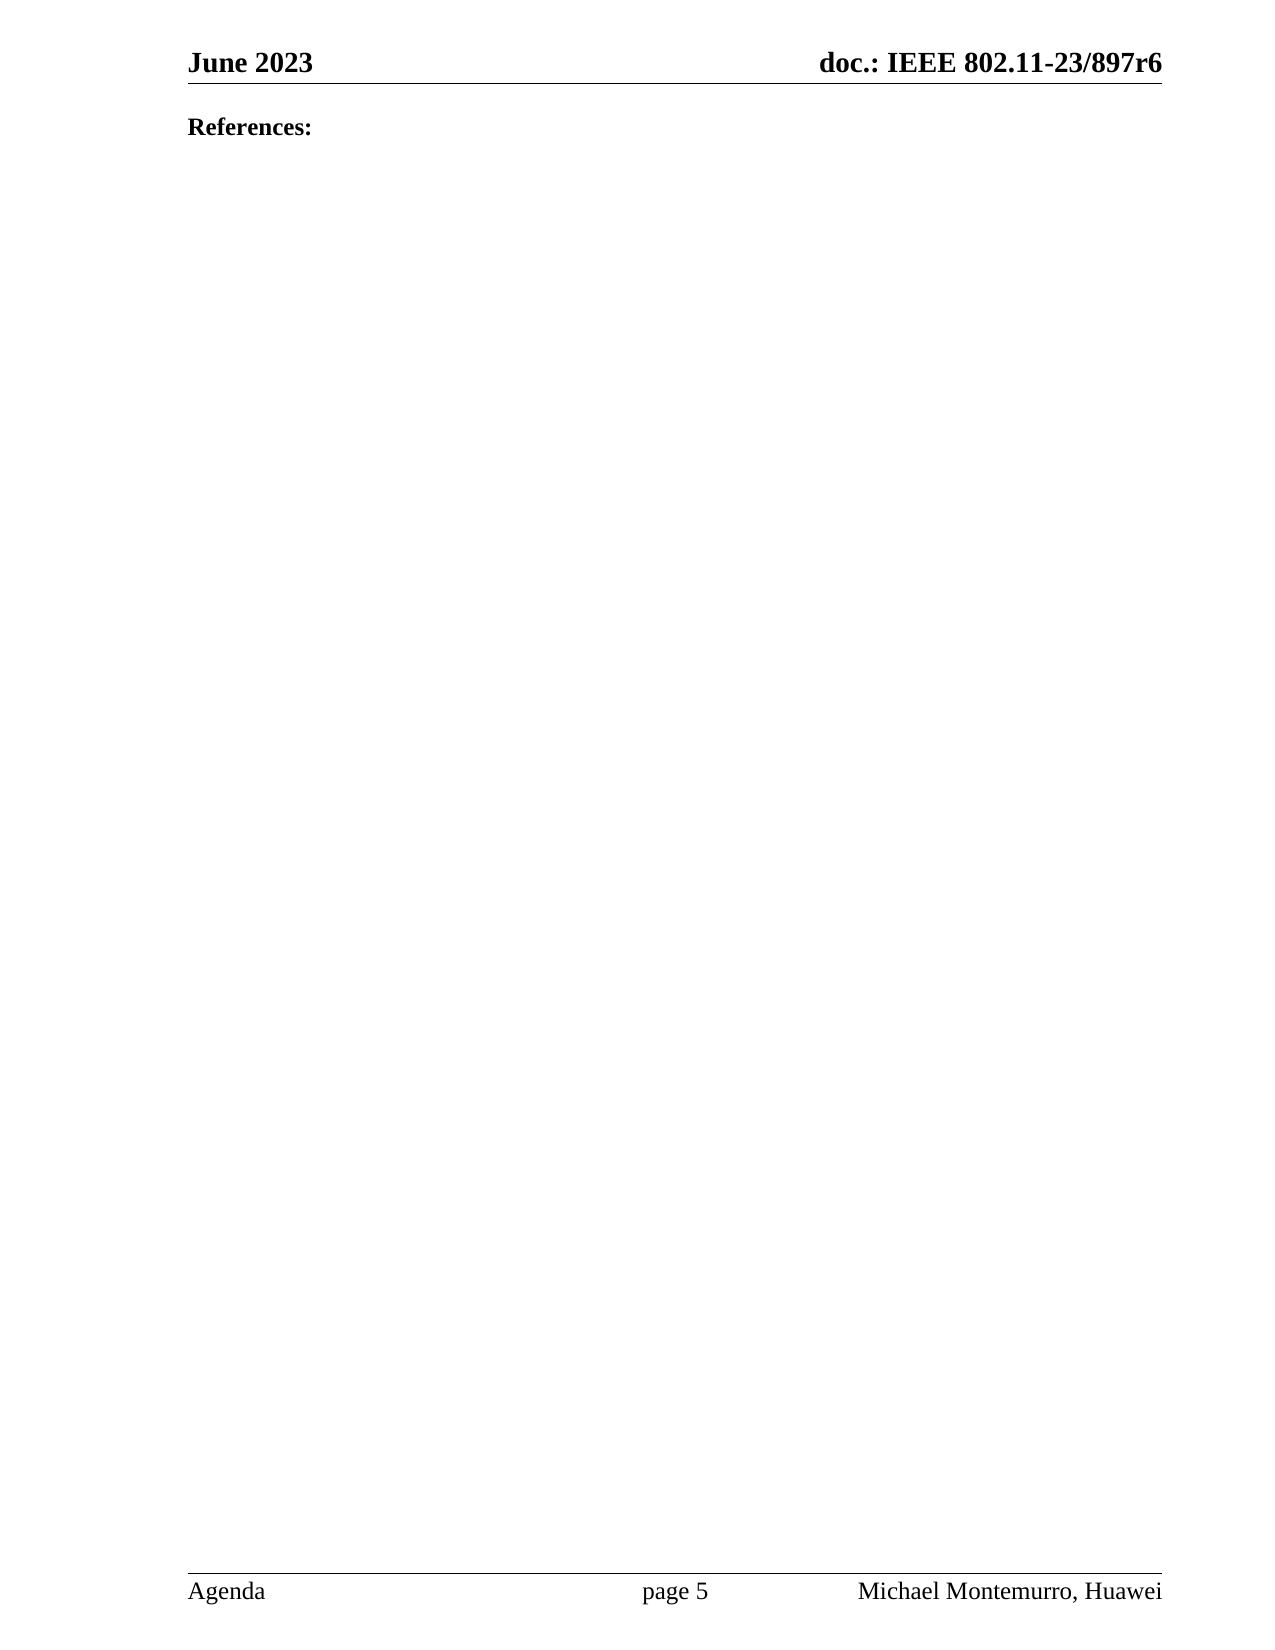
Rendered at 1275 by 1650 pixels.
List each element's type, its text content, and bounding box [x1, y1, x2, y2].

text References: [187, 112, 1162, 141]
